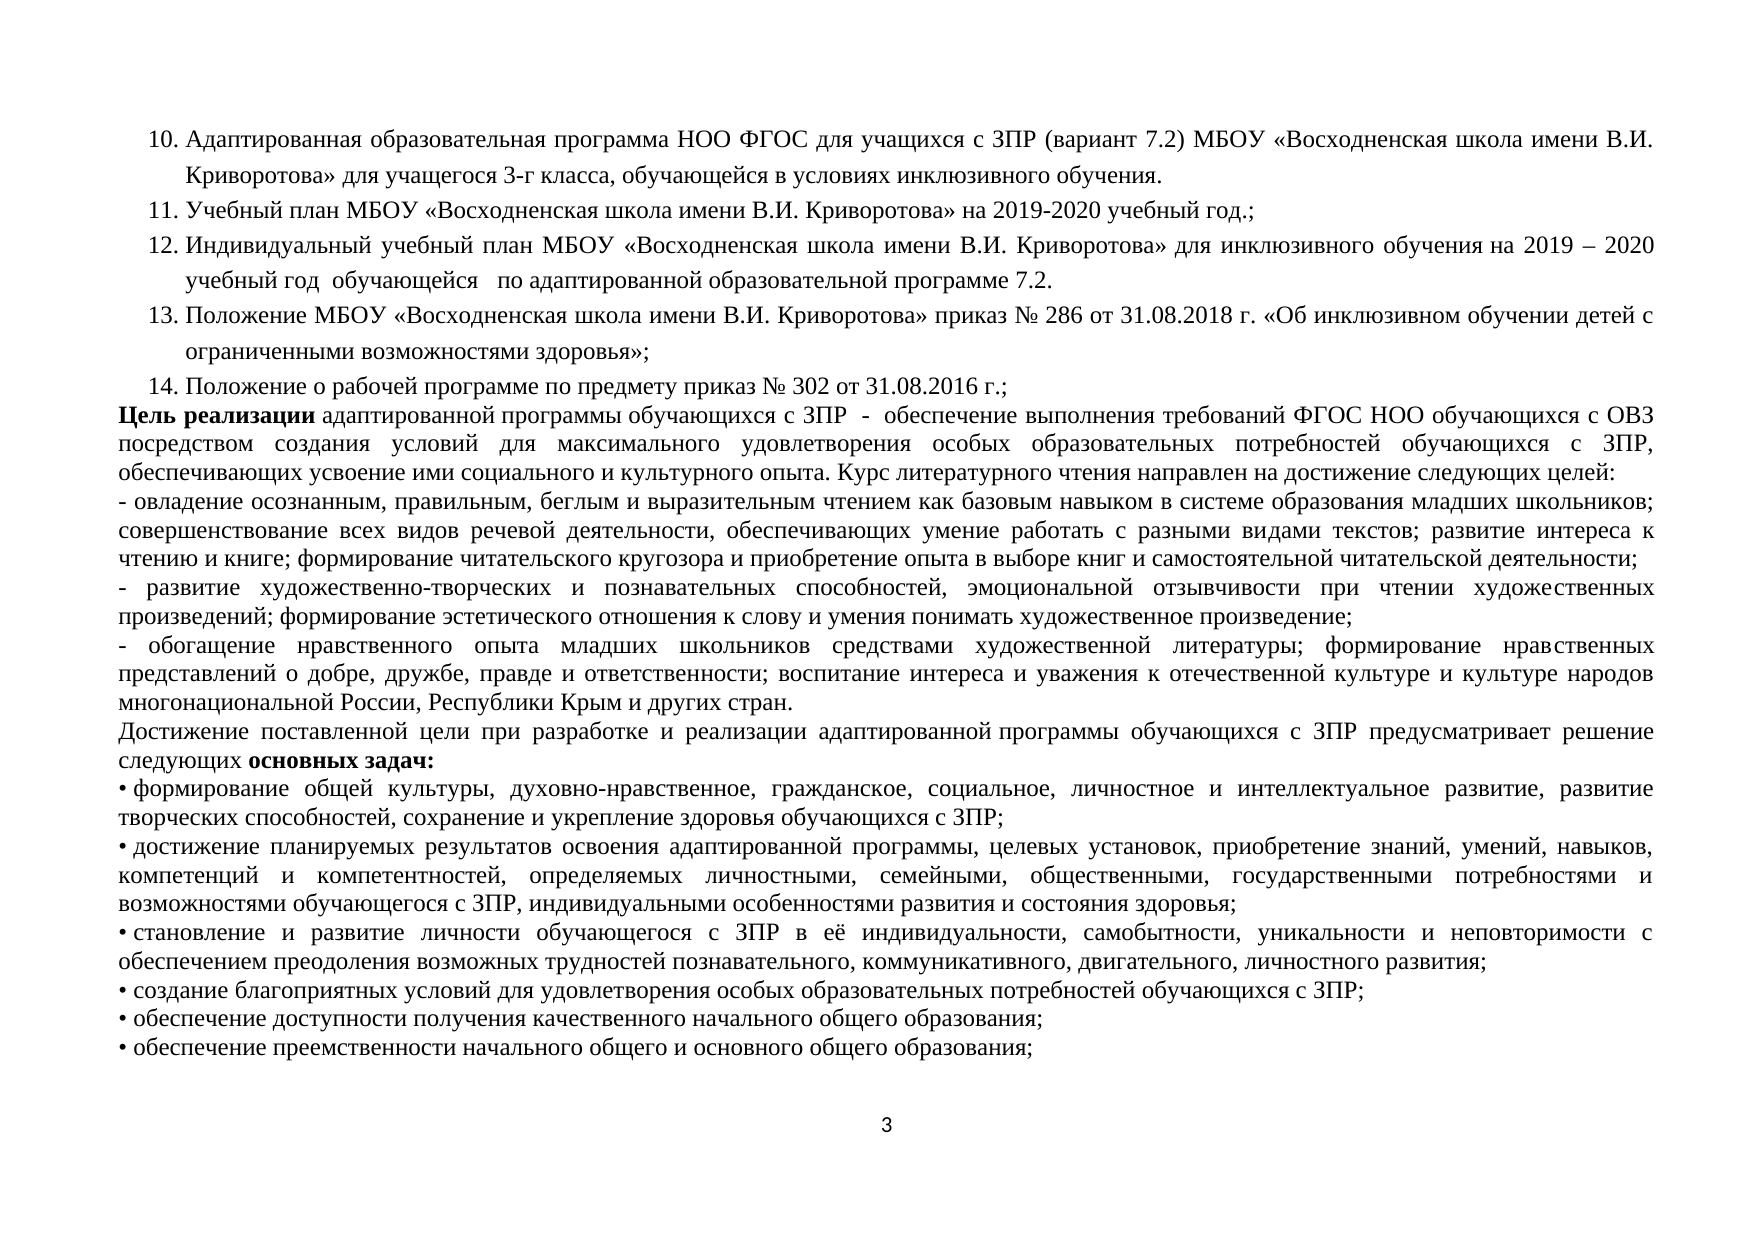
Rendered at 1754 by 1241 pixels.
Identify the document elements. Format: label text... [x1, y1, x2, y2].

text • становление и развитие личности обучающегося с ЗПР в её индивидуальности, самобытности, уникальности и неповторимости с обеспечением преодоления возможных трудностей познавательного, коммуникативного, двигательного, личностного развития; [118, 917, 1655, 975]
list Учебный план МБОУ «Восходненская школа имени В.И. Криворотова» на 2019-2020 учебный год.; [148, 188, 1655, 224]
text • создание благоприятных условий для удовлетворения особых образовательных потребностей обучающихся с ЗПР; [118, 975, 1655, 1003]
list Положение о рабочей программе по предмету приказ № 302 от 31.08.2016 г.; [148, 364, 1655, 400]
text - овладение осознанным, правильным, беглым и выразительным чтением как базовым навыком в системе образования младших школьников; совершенствование всех видов речевой деятельности, обеспечивающих умение работать с разными видами текстов; развитие интереса к чтению и книге; формирование читательского кругозора и приобретение опыта в выборе книг и самостоятельной читательской деятельности; [118, 486, 1655, 572]
text - обогащение нравственного опыта младших школьников средствами художественной литературы; формирование нравственных представлений о добре, дружбе, правде и ответственности; воспитание интереса и уважения к отечественной культуре и культуре народов многонациональной России, Республики Крым и других стран. [118, 630, 1655, 716]
text • формирование общей культуры, духовно-нравственное, гражданское, социальное, личностное и интеллектуальное развитие, развитие творческих способностей, сохранение и укрепление здоровья обучающихся с ЗПР; [118, 773, 1655, 831]
list Индивидуальный учебный план МБОУ «Восходненская школа имени В.И. Криворотова» для инклюзивного обучения на 2019 – 2020 учебный год обучающейся по адаптированной образовательной программе 7.2. [148, 224, 1655, 294]
text • достижение планируемых результатов освоения адаптированной программы, целевых установок, приобретение знаний, умений, навыков, компетенций и компетентностей, определяемых личностными, семейными, общественными, государственными потребностями и возможностями обучающегося с ЗПР, индивидуальными особенностями развития и состояния здоровья; [118, 831, 1655, 917]
text • обеспечение доступности получения качественного начального общего образования; [118, 1003, 1655, 1032]
text • обеспечение преемственности начального общего и основного общего образования; [118, 1032, 1655, 1061]
text Цель реализации адаптированной программы обучающихся с ЗПР - обеспечение выполнения требований ФГОС НОО обучающихся с ОВЗ посредством создания условий для максимального удовлетворения особых образовательных потребностей обучающихся с ЗПР, обеспечивающих усвоение ими социального и культурного опыта. Курс литературного чтения направлен на достижение следующих целей: [118, 400, 1655, 486]
text - развитие художественно-творческих и познавательных способностей, эмоциональной отзывчивости при чтении художественных произведений; формирование эстетического отношения к слову и умения понимать художественное произведение; [118, 572, 1655, 630]
text Достижение поставленной цели при разработке и реализации адаптированной программы обучающихся с ЗПР предусматривает решение следующих основных задач: [118, 716, 1655, 773]
list Положение МБОУ «Восходненская школа имени В.И. Криворотова» приказ № 286 от 31.08.2018 г. «Об инклюзивном обучении детей с ограниченными возможностями здоровья»; [148, 294, 1655, 364]
list Адаптированная образовательная программа НОО ФГОС для учащихся с ЗПР (вариант 7.2) МБОУ «Восходненская школа имени В.И. Криворотова» для учащегося 3-г класса, обучающейся в условиях инклюзивного обучения. [148, 118, 1655, 188]
